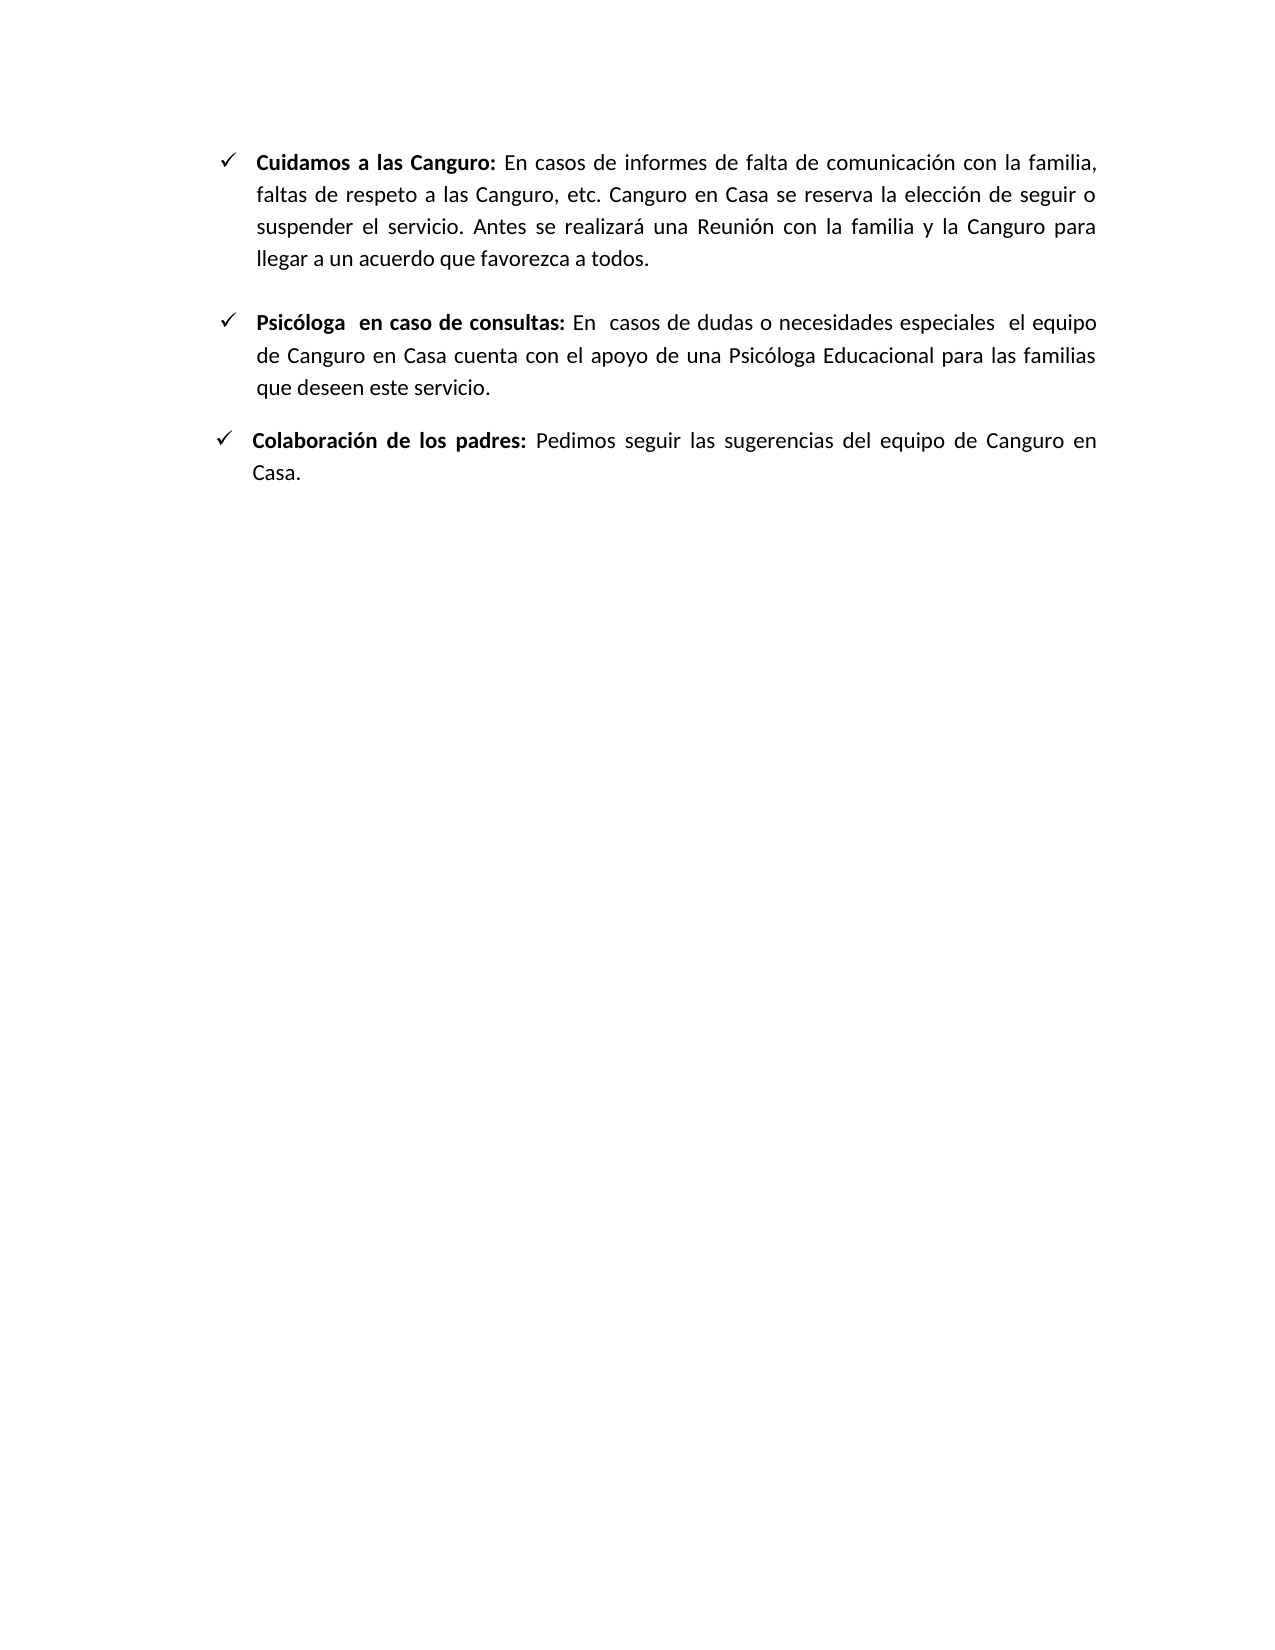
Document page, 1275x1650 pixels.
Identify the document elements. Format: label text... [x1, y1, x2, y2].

list Psicóloga en caso de consultas: En casos de dudas o necesidades especiales el equipo de Canguro en Casa cuenta con el apoyo de una Psicóloga Educacional para las familias que deseen este servicio. [219, 308, 1098, 401]
list Cuidamos a las Canguro: En casos de informes de falta de comunicación con la familia, faltas de respeto a las Canguro, etc. Canguro en Casa se reserva la elección de seguir o suspender el servicio. Antes se realizará una Reunión con la familia y la Canguro para llegar a un acuerdo que favorezca a todos. [219, 148, 1098, 272]
list Colaboración de los padres: Pedimos seguir las sugerencias del equipo de Canguro en Casa. [215, 426, 1098, 486]
